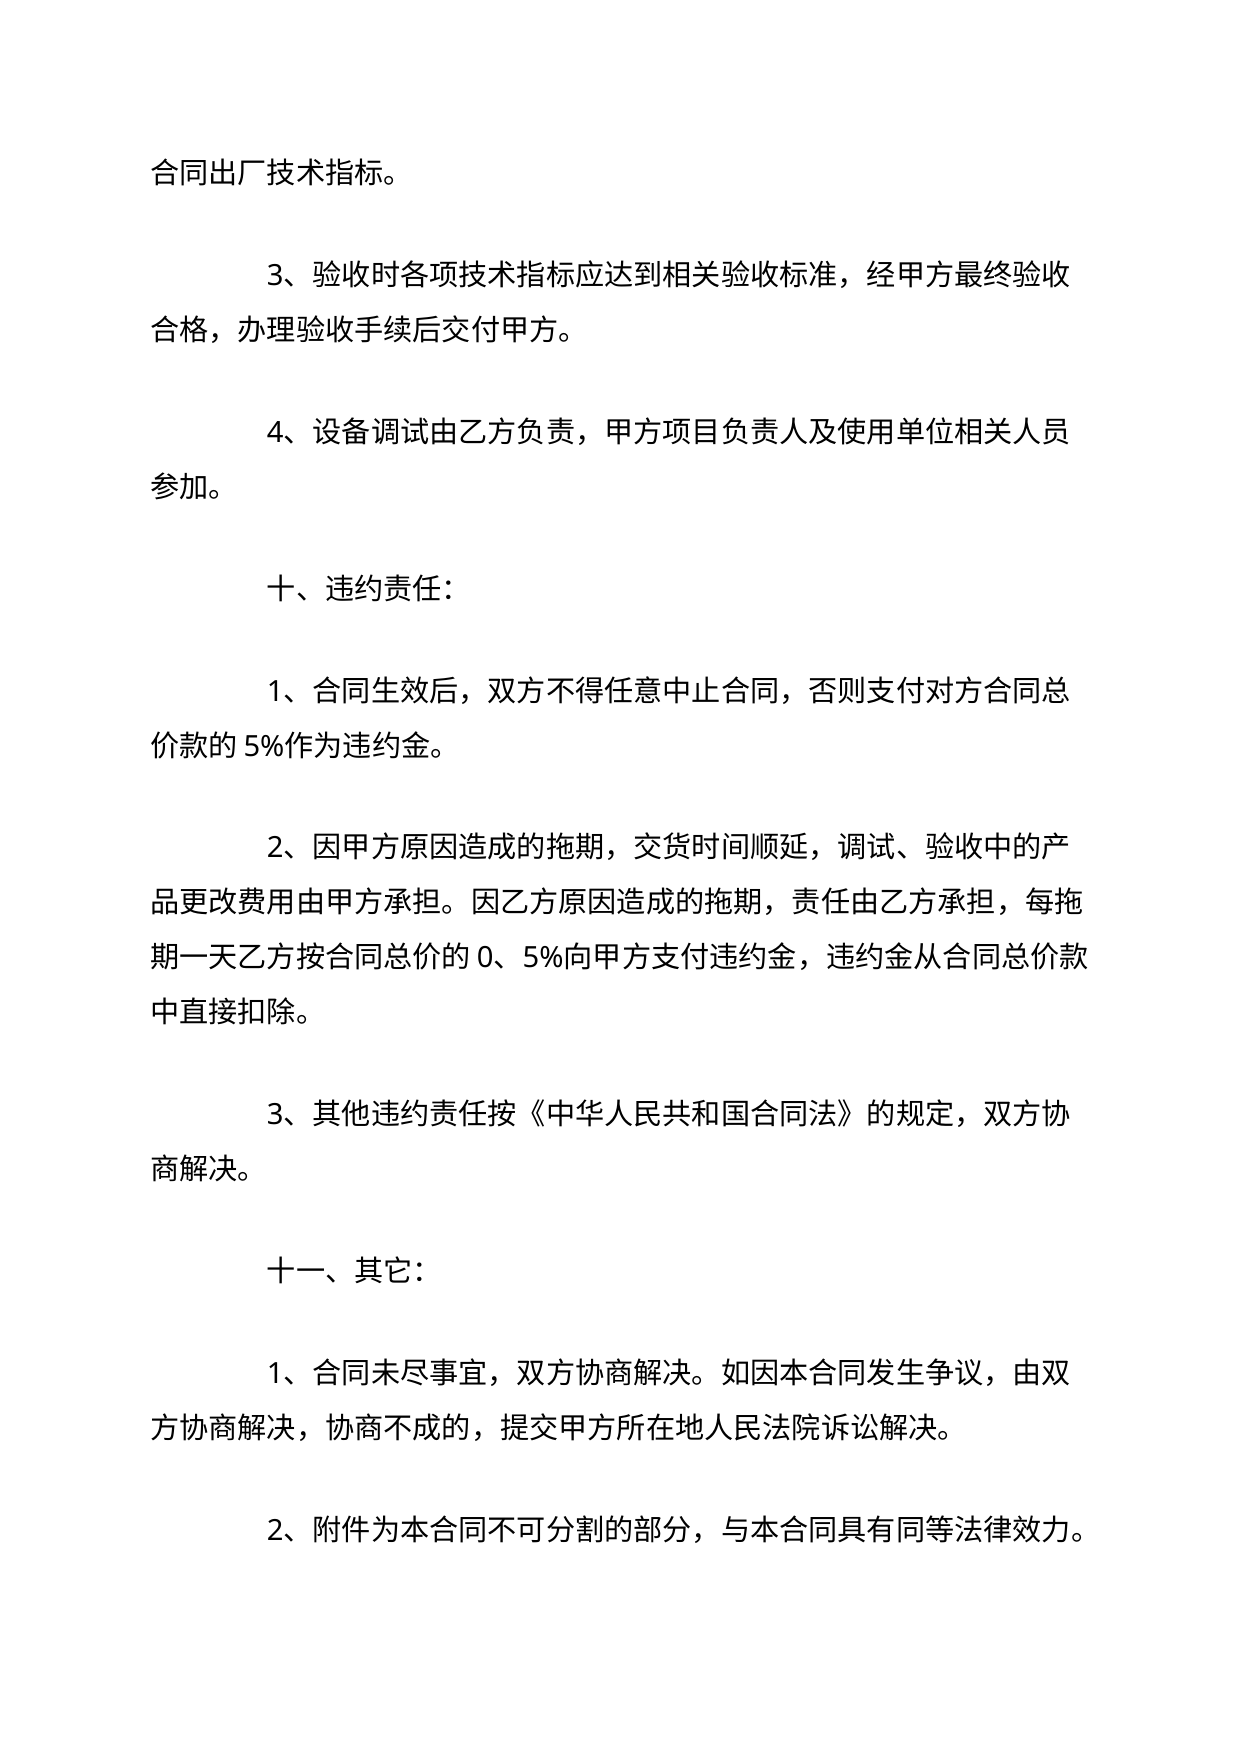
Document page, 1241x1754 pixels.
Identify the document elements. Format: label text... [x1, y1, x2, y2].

text 十、违约责任： [150, 565, 1090, 608]
text 3、其他违约责任按《中华人民共和国合同法》的规定，双方协商解决。 [150, 1091, 1090, 1188]
text 2、因甲方原因造成的拖期，交货时间顺延，调试、验收中的产品更改费用由甲方承担。因乙方原因造成的拖期，责任由乙方承担，每拖期一天乙方按合同总价的0、5%向甲方支付违约金，违约金从合同总价款中直接扣除。 [150, 824, 1090, 1031]
text 4、设备调试由乙方负责，甲方项目负责人及使用单位相关人员参加。 [150, 408, 1090, 506]
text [150, 150, 1090, 192]
text 1、合同未尽事宜，双方协商解决。如因本合同发生争议，由双方协商解决，协商不成的，提交甲方所在地人民法院诉讼解决。 [150, 1349, 1090, 1447]
text 3、验收时各项技术指标应达到相关验收标准，经甲方最终验收合格，办理验收手续后交付甲方。 [150, 252, 1090, 349]
text 十一、其它： [150, 1247, 1090, 1290]
text 2、附件为本合同不可分割的部分，与本合同具有同等法律效力。 [150, 1506, 1090, 1548]
text 1、合同生效后，双方不得任意中止合同，否则支付对方合同总价款的5%作为违约金。 [150, 667, 1090, 764]
